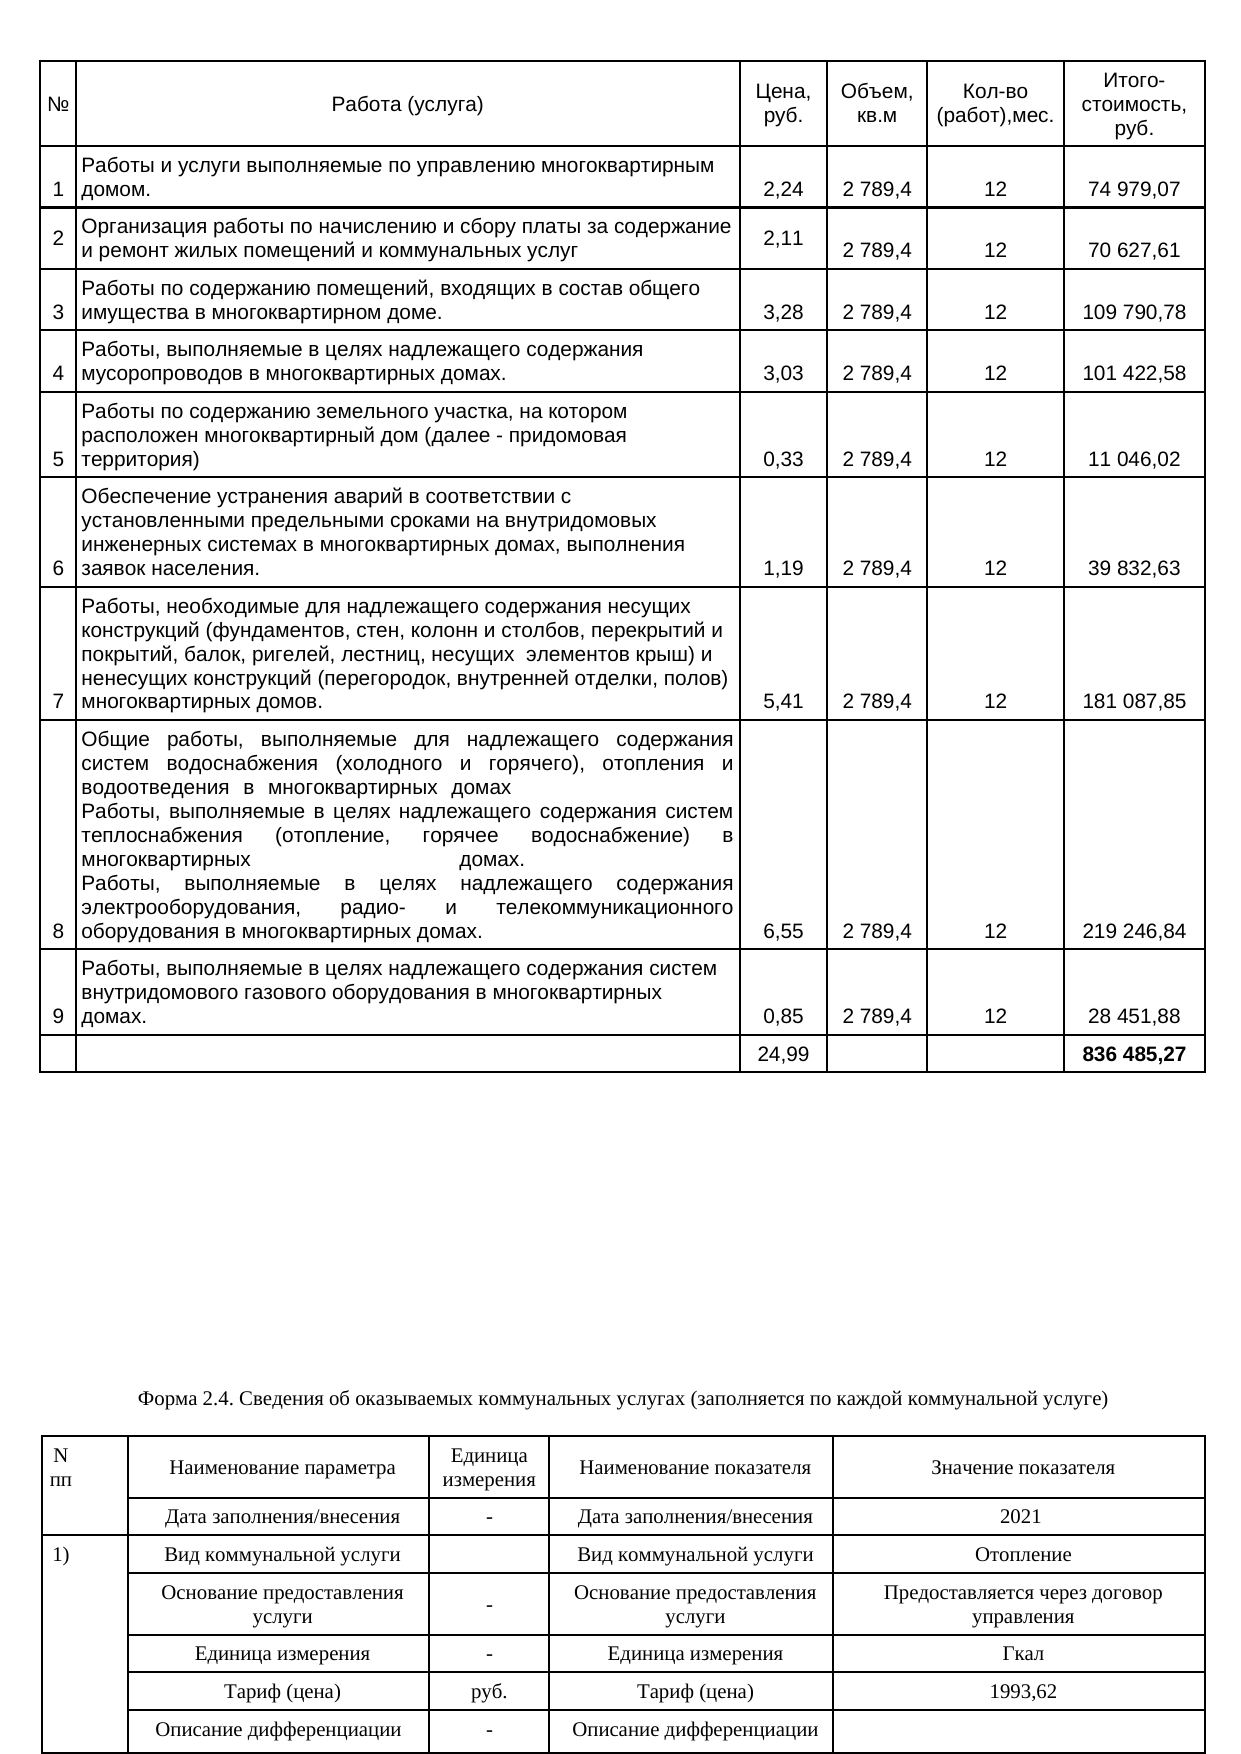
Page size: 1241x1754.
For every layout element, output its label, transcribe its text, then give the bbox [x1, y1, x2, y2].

table_cell 0,85 [741, 950, 826, 1033]
table_cell 6,55 [741, 721, 826, 948]
table_cell [77, 1036, 739, 1071]
table_cell 12 [928, 721, 1063, 948]
table_cell 12 [928, 478, 1063, 586]
table_cell 1) [43, 1536, 127, 1752]
table_cell 3,28 [741, 270, 826, 329]
table_cell 12 [928, 209, 1063, 268]
table_cell 2 789,4 [828, 331, 926, 391]
table_cell Дата заполнения/внесения [129, 1499, 428, 1534]
table_cell 39 832,63 [1065, 478, 1204, 586]
table_header Наименование показателя [550, 1437, 832, 1497]
table_cell 6 [41, 478, 75, 586]
table_cell 2 789,4 [828, 478, 926, 586]
table_header Объем, кв.м [828, 62, 926, 145]
table_cell Единица измерения [129, 1636, 428, 1671]
table_cell Организация работы по начислению и сбору платы за содержание и ремонт жилых помещений и коммунальных услуг [77, 209, 739, 268]
table_cell [430, 1536, 548, 1572]
table_cell Вид коммунальной услуги [550, 1536, 832, 1572]
table_cell Работы, выполняемые в целях надлежащего содержания мусоропроводов в многоквартирных домах. [77, 331, 739, 391]
table_cell 2 789,4 [828, 588, 926, 719]
table_cell - [430, 1499, 548, 1534]
table_cell - [430, 1711, 548, 1752]
table_header Единица измерения [430, 1437, 548, 1497]
table_cell 2,11 [741, 209, 826, 268]
table_cell [41, 1036, 75, 1071]
table_cell Основание предоставления услуги [550, 1574, 832, 1633]
table_cell 8 [41, 721, 75, 948]
table_cell 3 [41, 270, 75, 329]
table_cell 5 [41, 393, 75, 476]
table_cell 2,24 [741, 147, 826, 206]
table_cell Общие работы, выполняемые для надлежащего содержания систем водоснабжения (холодного и горячего), отопления и водоотведения в многоквартирных домах Работы, выполняемые в целях надлежащего содержания систем теплоснабжения (отопление, горячее водоснабжение) в многоквартирных домах. Работы, выполняемые в целях надлежащего содержания электрооборудования, радио- и телекоммуникационного оборудования в многоквартирных домах. [77, 721, 739, 948]
table_cell 12 [928, 588, 1063, 719]
table_cell 12 [928, 950, 1063, 1033]
table_cell - [430, 1574, 548, 1633]
table_cell 2 789,4 [828, 950, 926, 1033]
table_cell Единица измерения [550, 1636, 832, 1671]
table_cell Работы по содержанию земельного участка, на котором расположен многоквартирный дом (далее - придомовая территория) [77, 393, 739, 476]
table_cell Гкал [834, 1636, 1204, 1671]
table_header Итого-стоимость, руб. [1065, 62, 1204, 145]
table_cell 74 979,07 [1065, 147, 1204, 206]
table_cell 70 627,61 [1065, 209, 1204, 268]
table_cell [550, 1711, 832, 1752]
table_cell [928, 1036, 1063, 1071]
table_cell 2 [41, 209, 75, 268]
table_cell 28 451,88 [1065, 950, 1204, 1033]
table_cell 2 789,4 [828, 270, 926, 329]
text Форма 2.4. Сведения об оказываемых коммунальных услугах (заполняется по каждой коммунальной услуге) [42, 1386, 1205, 1410]
table_cell руб. [430, 1673, 548, 1709]
table_cell Вид коммунальной услуги [129, 1536, 428, 1572]
table_cell Предоставляется через договор управления [834, 1574, 1204, 1633]
table_cell 5,41 [741, 588, 826, 719]
table_cell 12 [928, 147, 1063, 206]
table_header Значение показателя [834, 1437, 1204, 1497]
table_cell 11 046,02 [1065, 393, 1204, 476]
table_cell Работы, выполняемые в целях надлежащего содержания систем внутридомового газового оборудования в многоквартирных домах. [77, 950, 739, 1033]
table_cell 2021 [834, 1499, 1204, 1534]
table_cell 2 789,4 [828, 147, 926, 206]
table_header № [41, 62, 75, 145]
table_cell 109 790,78 [1065, 270, 1204, 329]
table_header Кол-во (работ),мес. [928, 62, 1063, 145]
table_cell [828, 1036, 926, 1071]
table_cell Тариф (цена) [550, 1673, 832, 1709]
table_cell 12 [928, 393, 1063, 476]
table_cell Основание предоставления услуги [129, 1574, 428, 1633]
table_cell Тариф (цена) [129, 1673, 428, 1709]
table_cell - [430, 1636, 548, 1671]
table_cell 12 [928, 270, 1063, 329]
table_header N пп [43, 1437, 127, 1534]
table_cell 181 087,85 [1065, 588, 1204, 719]
table_cell 2 789,4 [828, 209, 926, 268]
table_cell 0,33 [741, 393, 826, 476]
table_cell 1993,62 [834, 1673, 1204, 1709]
table_cell 219 246,84 [1065, 721, 1204, 948]
table_cell 3,03 [741, 331, 826, 391]
table_header Работа (услуга) [77, 62, 739, 145]
table_cell 101 422,58 [1065, 331, 1204, 391]
table_cell 1,19 [741, 478, 826, 586]
table_cell Работы, необходимые для надлежащего содержания несущих конструкций (фундаментов, стен, колонн и столбов, перекрытий и покрытий, балок, ригелей, лестниц, несущих элементов крыш) и ненесущих конструкций (перегородок, внутренней отделки, полов) многоквартирных домов. [77, 588, 739, 719]
table_cell 2 789,4 [828, 721, 926, 948]
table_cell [129, 1711, 428, 1752]
table_cell Работы по содержанию помещений, входящих в состав общего имущества в многоквартирном доме. [77, 270, 739, 329]
table_cell 7 [41, 588, 75, 719]
table_cell 836 485,27 [1065, 1036, 1204, 1071]
table_cell 2 789,4 [828, 393, 926, 476]
table_header Цена, руб. [741, 62, 826, 145]
table_cell 12 [928, 331, 1063, 391]
table_cell Работы и услуги выполняемые по управлению многоквартирным домом. [77, 147, 739, 206]
table_header Наименование параметра [129, 1437, 428, 1497]
table_cell Обеспечение устранения аварий в соответствии с установленными предельными сроками на внутридомовых инженерных системах в многоквартирных домах, выполнения заявок населения. [77, 478, 739, 586]
table_cell 9 [41, 950, 75, 1033]
table_cell 24,99 [741, 1036, 826, 1071]
table_cell Отопление [834, 1536, 1204, 1572]
table_cell 4 [41, 331, 75, 391]
table_cell 1 [41, 147, 75, 206]
table_cell Дата заполнения/внесения [550, 1499, 832, 1534]
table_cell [834, 1711, 1204, 1752]
